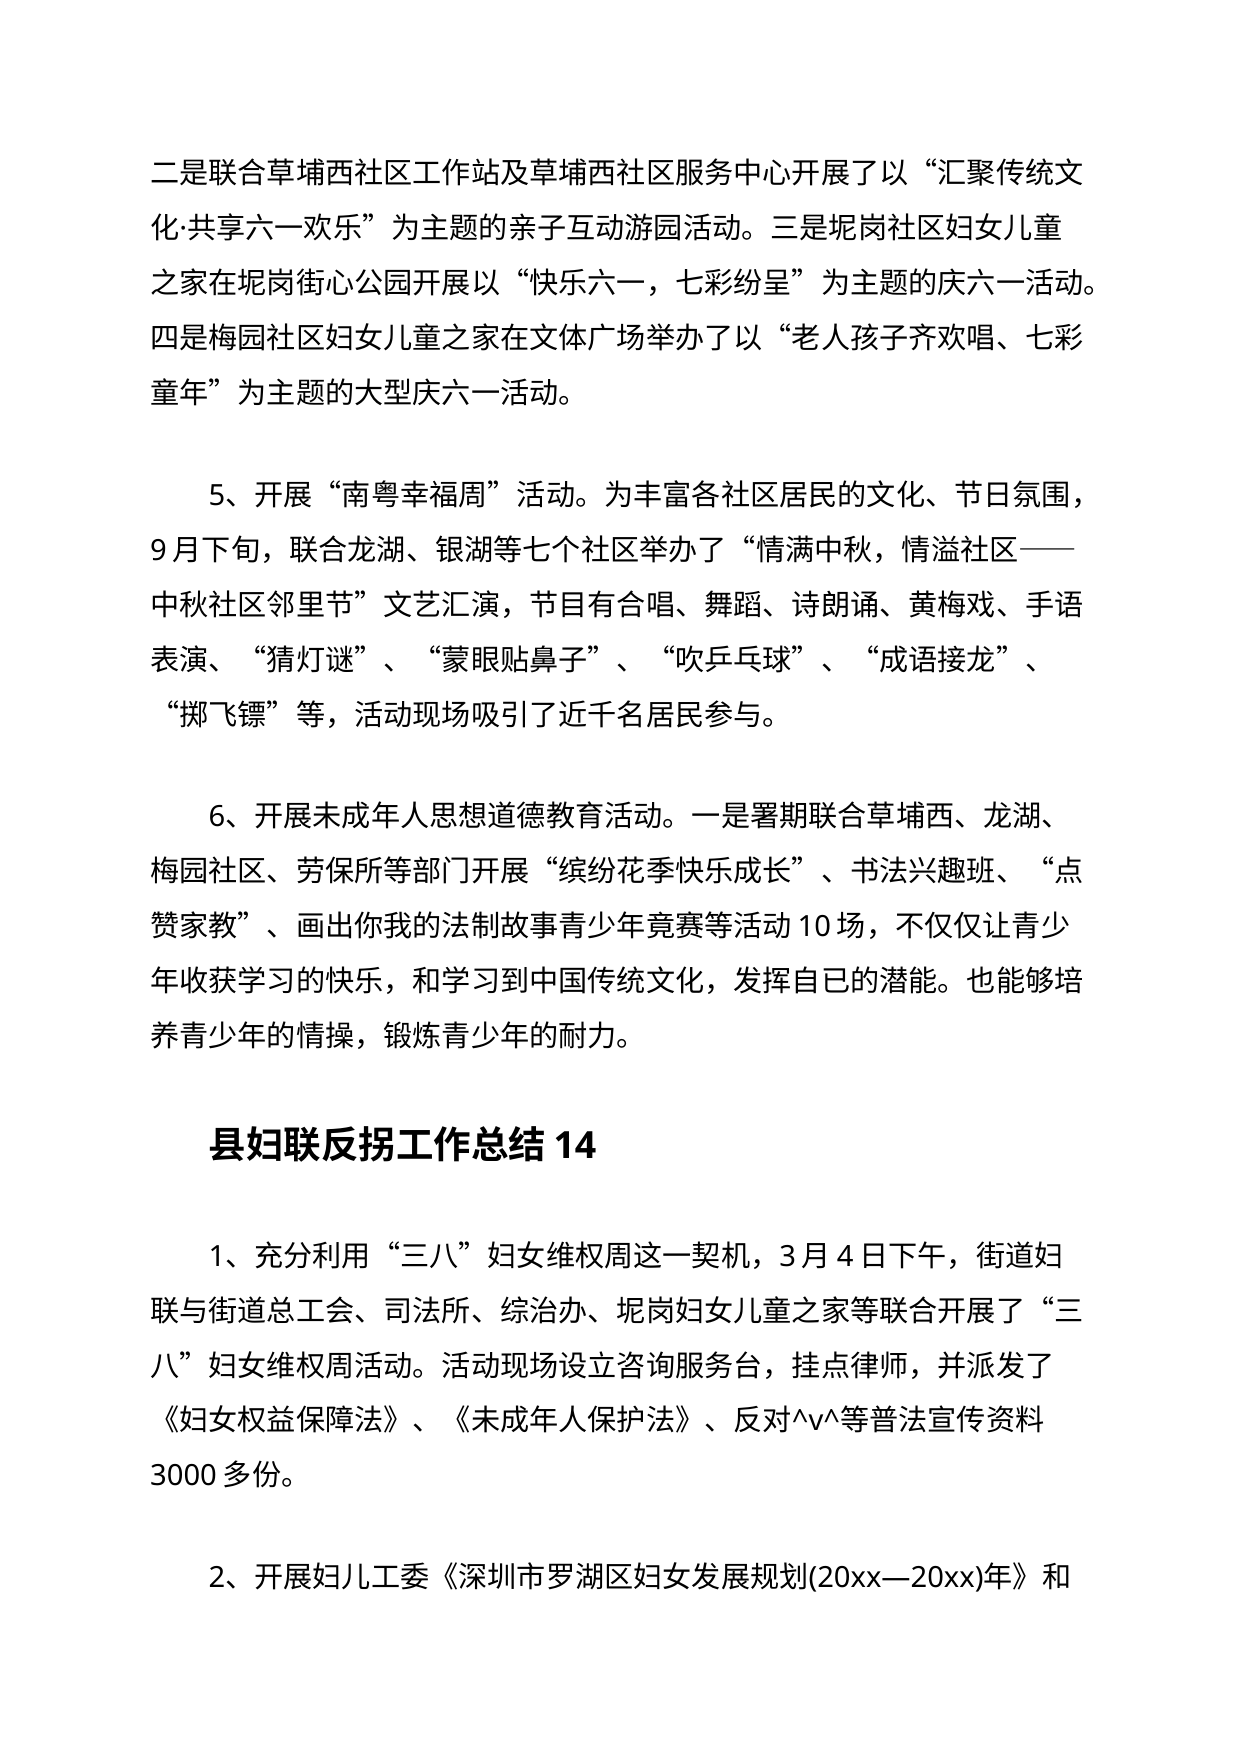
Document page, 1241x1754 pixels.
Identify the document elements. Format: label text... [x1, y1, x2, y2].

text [150, 1554, 1090, 1596]
text 县妇联反拐工作总结14 [150, 1114, 1090, 1169]
text 1、充分利用“三八”妇女维权周这一契机，3月4日下午，街道妇联与街道总工会、司法所、综治办、坭岗妇女儿童之家等联合开展了“三八”妇女维权周活动。活动现场设立咨询服务台，挂点律师，并派发了《妇女权益保障法》、《未成年人保护法》、反对^v^等普法宣传资料3000多份。 [150, 1232, 1090, 1494]
text 5、开展“南粤幸福周”活动。为丰富各社区居民的文化、节日氛围，9月下旬，联合龙湖、银湖等七个社区举办了“情满中秋，情溢社区——中秋社区邻里节”文艺汇演，节目有合唱、舞蹈、诗朗诵、黄梅戏、手语表演、“猜灯谜”、“蒙眼贴鼻子”、“吹乒乓球”、“成语接龙”、“掷飞镖”等，活动现场吸引了近千名居民参与。 [150, 471, 1090, 733]
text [150, 150, 1090, 412]
text 6、开展未成年人思想道德教育活动。一是署期联合草埔西、龙湖、梅园社区、劳保所等部门开展“缤纷花季快乐成长”、书法兴趣班、“点赞家教”、画出你我的法制故事青少年竟赛等活动10场，不仅仅让青少年收获学习的快乐，和学习到中国传统文化，发挥自已的潜能。也能够培养青少年的情操，锻炼青少年的耐力。 [150, 793, 1090, 1055]
